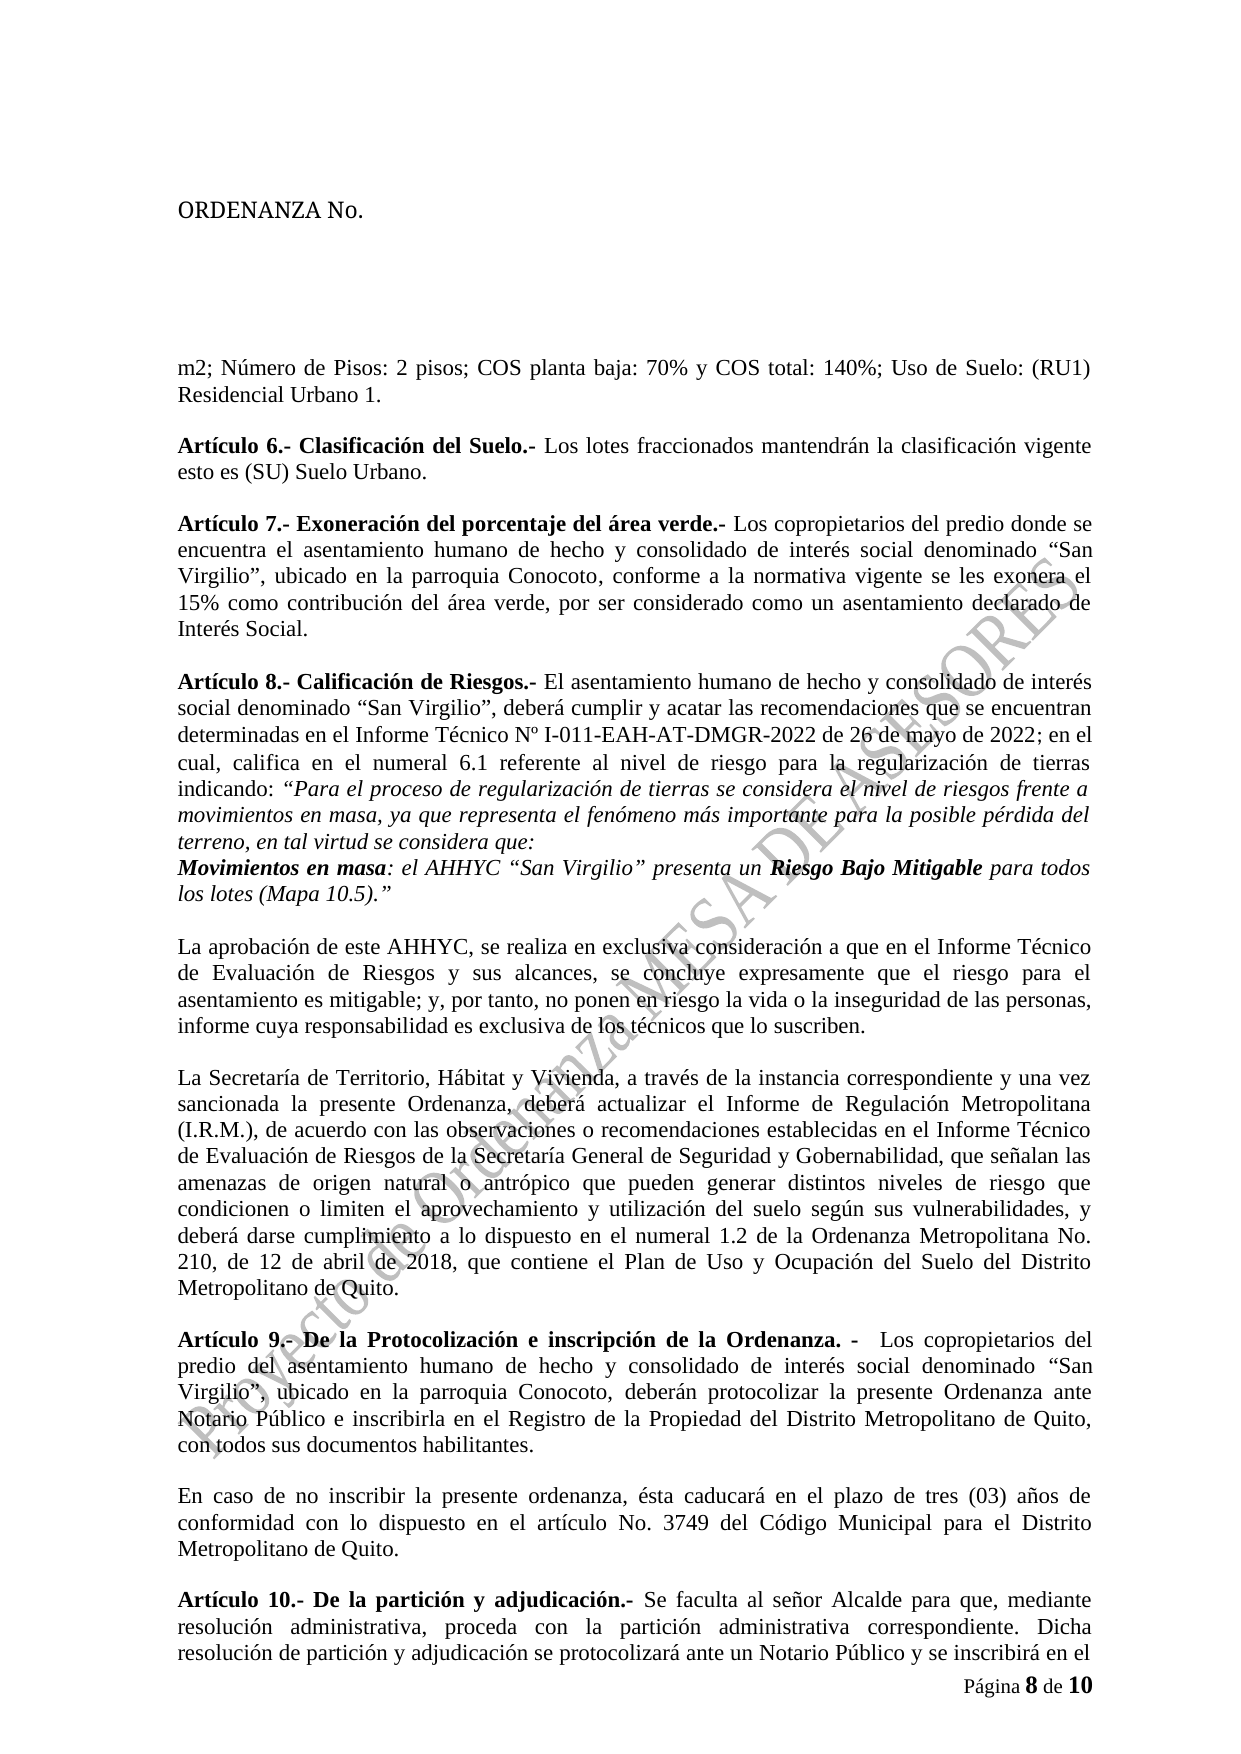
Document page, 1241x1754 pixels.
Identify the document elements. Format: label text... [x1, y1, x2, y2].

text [177, 354, 1093, 407]
text Movimientos en masa: el AHHYC “San Virgilio” presenta un Riesgo Bajo Mitigable para todos los lotes (Mapa 10.5).” [177, 854, 1093, 907]
text Artículo 9.- De la Protocolización e inscripción de la Ordenanza. - Los copropietarios del predio del asentamiento humano de hecho y consolidado de interés social denominado “San Virgilio”, ubicado en la parroquia Conocoto, deberán protocolizar la presente Ordenanza ante Notario Público e inscribirla en el Registro de la Propiedad del Distrito Metropolitano de Quito, con todos sus documentos habilitantes. [177, 1326, 1093, 1457]
text La aprobación de este AHHYC, se realiza en exclusiva consideración a que en el Informe Técnico de Evaluación de Riesgos y sus alcances, se concluye expresamente que el riesgo para el asentamiento es mitigable; y, por tanto, no ponen en riesgo la vida o la inseguridad de las personas, informe cuya responsabilidad es exclusiva de los técnicos que lo suscriben. [177, 933, 1093, 1038]
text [177, 1587, 1093, 1666]
text Artículo 8.- Calificación de Riesgos.- El asentamiento humano de hecho y consolidado de interés social denominado “San Virgilio”, deberá cumplir y acatar las recomendaciones que se encuentran determinadas en el Informe Técnico Nº I-011-EAH-AT-DMGR-2022 de 26 de mayo de 2022; en el cual, califica en el numeral 6.1 referente al nivel de riesgo para la regularización de tierras indicando: “Para el proceso de regularización de tierras se considera el nivel de riesgos frente a movimientos en masa, ya que representa el fenómeno más importante para la posible pérdida del terreno, en tal virtud se considera que: [177, 668, 1093, 854]
text Artículo 6.- Clasificación del Suelo.- Los lotes fraccionados mantendrán la clasificación vigente esto es (SU) Suelo Urbano. [177, 432, 1093, 485]
text En caso de no inscribir la presente ordenanza, ésta caducará en el plazo de tres (03) años de conformidad con lo dispuesto en el artículo No. 3749 del Código Municipal para el Distrito Metropolitano de Quito. [177, 1482, 1093, 1562]
text La Secretaría de Territorio, Hábitat y Vivienda, a través de la instancia correspondiente y una vez sancionada la presente Ordenanza, deberá actualizar el Informe de Regulación Metropolitana (I.R.M.), de acuerdo con las observaciones o recomendaciones establecidas en el Informe Técnico de Evaluación de Riesgos de la Secretaría General de Seguridad y Gobernabilidad, que señalan las amenazas de origen natural o antrópico que pueden generar distintos niveles de riesgo que condicionen o limiten el aprovechamiento y utilización del suelo según sus vulnerabilidades, y deberá darse cumplimiento a lo dispuesto en el numeral 1.2 de la Ordenanza Metropolitana No. 210, de 12 de abril de 2018, que contiene el Plan de Uso y Ocupación del Suelo del Distrito Metropolitano de Quito. [177, 1063, 1093, 1301]
text Artículo 7.- Exoneración del porcentaje del área verde.- Los copropietarios del predio donde se encuentra el asentamiento humano de hecho y consolidado de interés social denominado “San Virgilio”, ubicado en la parroquia Conocoto, conforme a la normativa vigente se les exonera el 15% como contribución del área verde, por ser considerado como un asentamiento declarado de Interés Social. [177, 510, 1093, 642]
